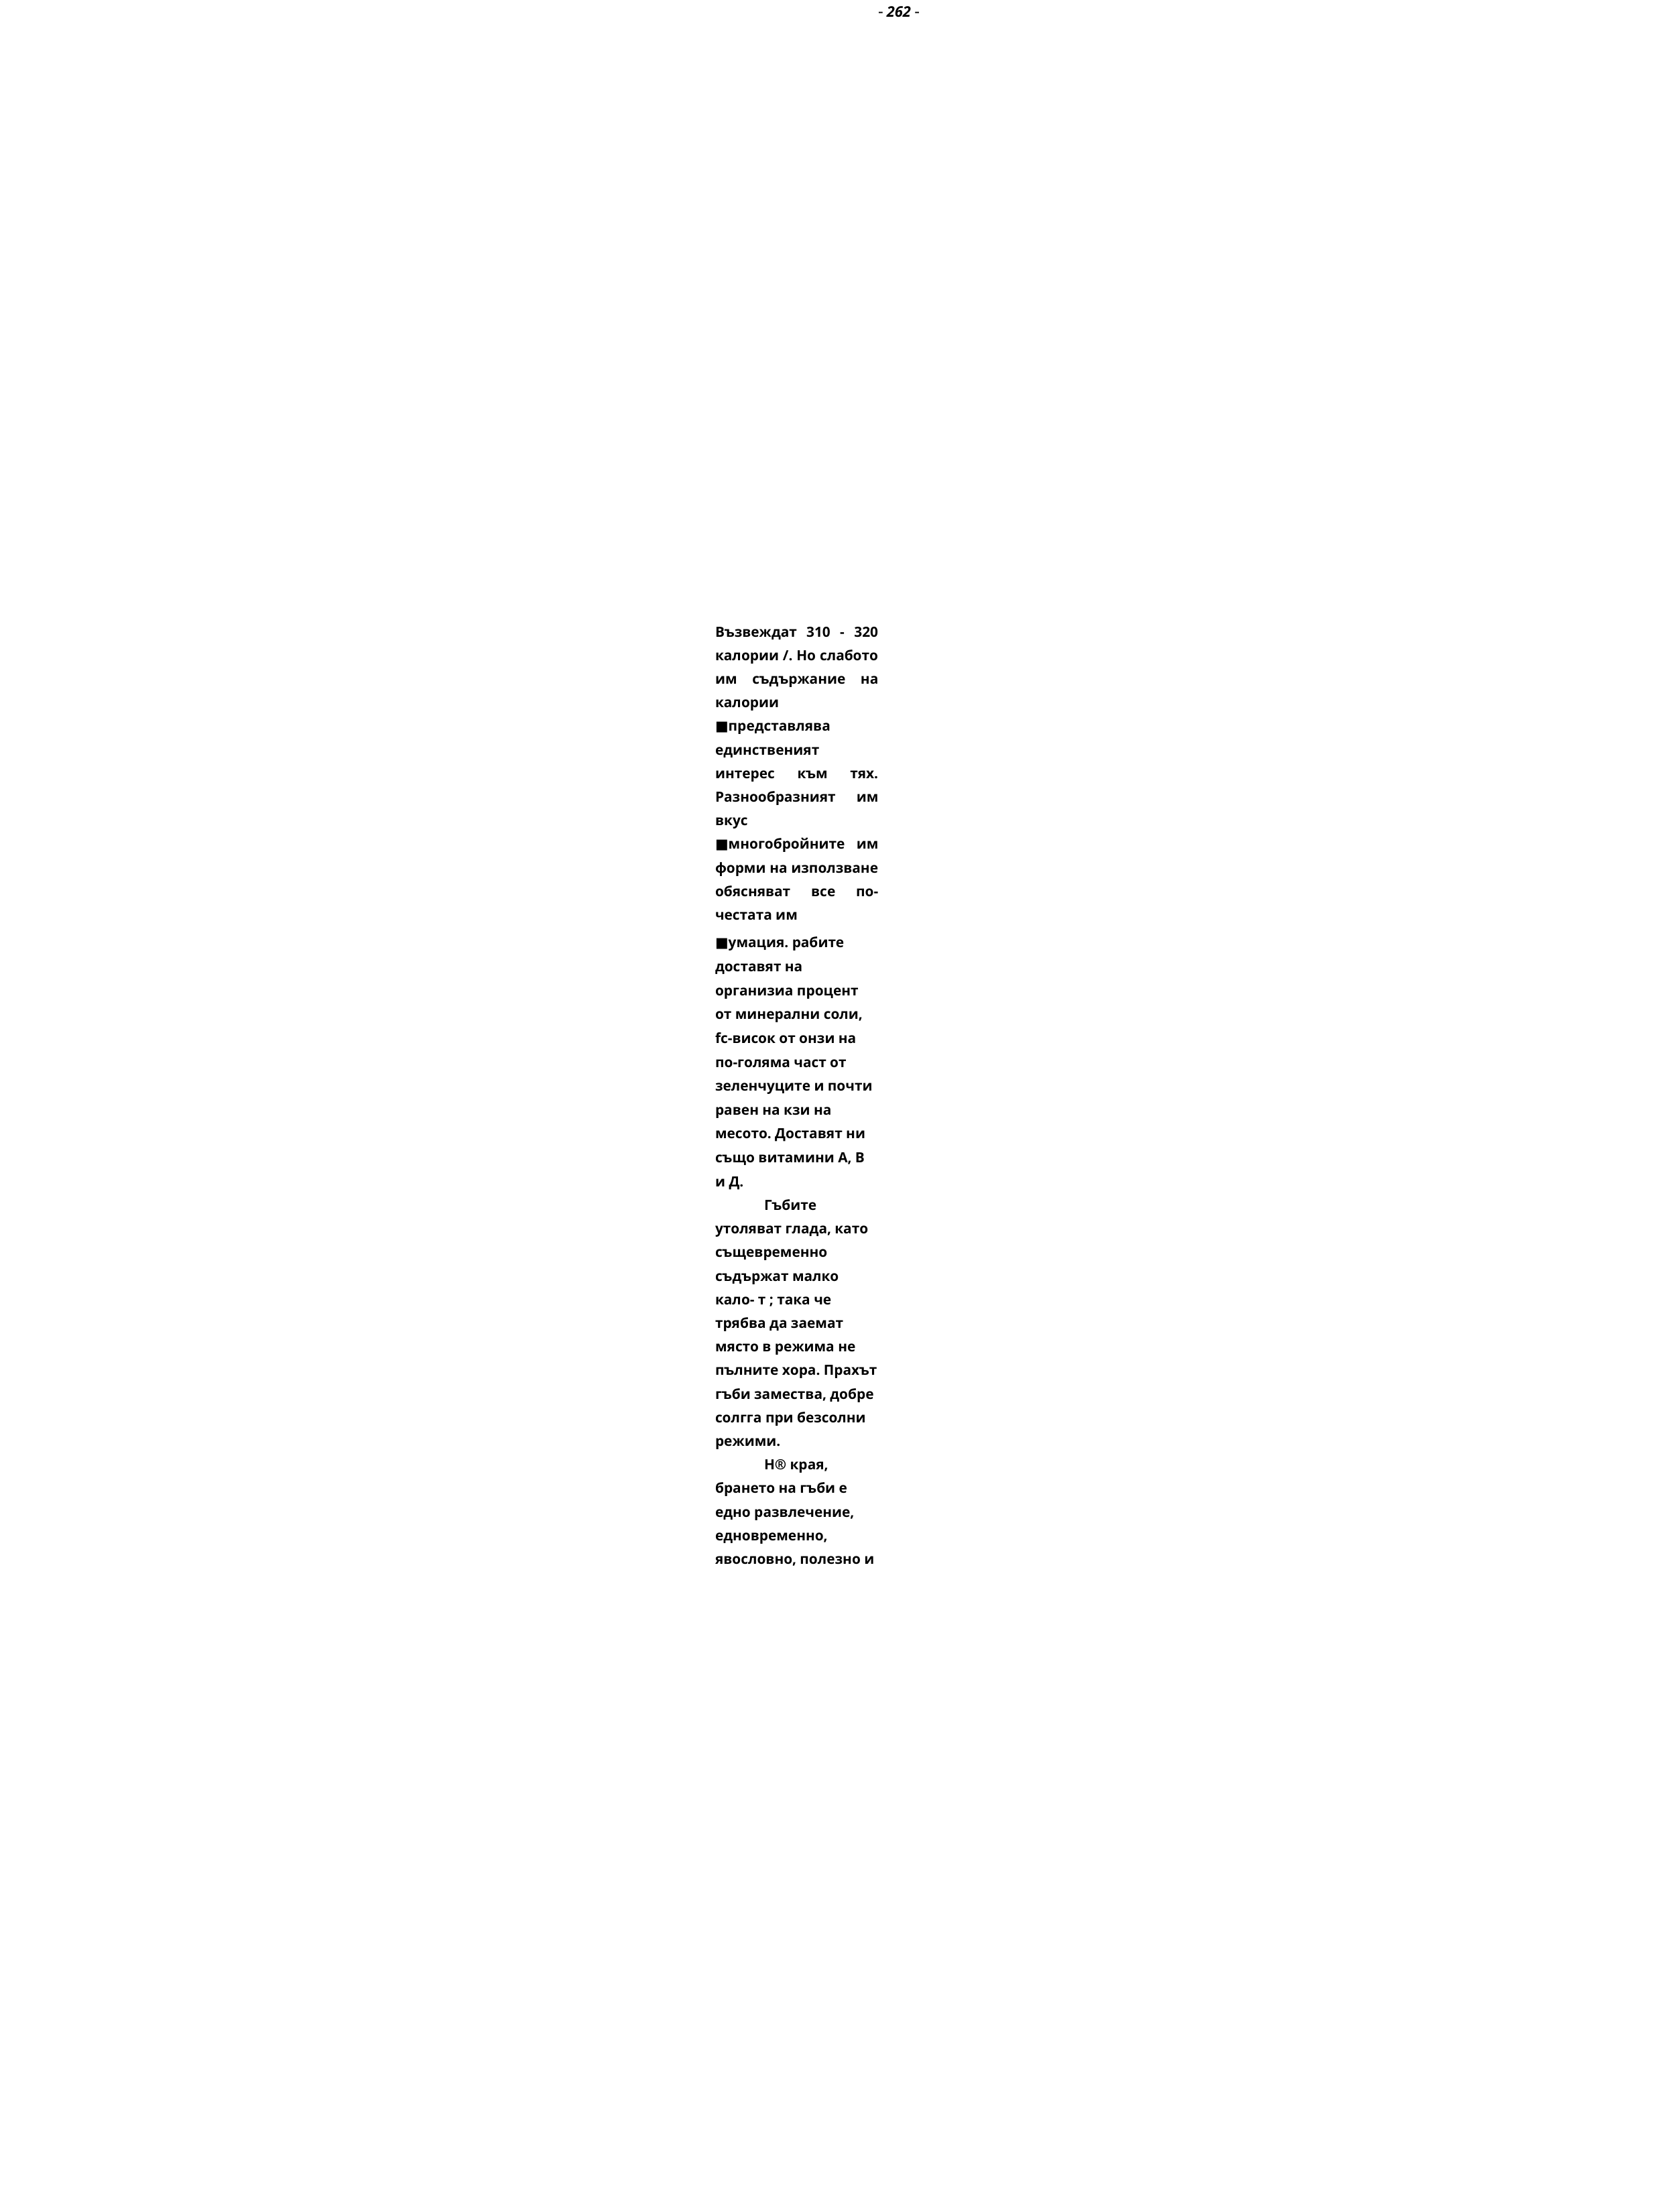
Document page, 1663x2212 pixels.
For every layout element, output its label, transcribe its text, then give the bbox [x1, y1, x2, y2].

text Гъбите утоляват глада, като същевременно съдържат малко кало- т ; така че трябва да заемат място в режима не пълните хора. Прахът гъби замества, добре солгга при безсолни режими. [715, 1191, 878, 1451]
text Възвеждат 310 - 320 калории /. Но слабото им съдържание на калории ■представлява единственият интерес към тях. Разнообразният им вкус ■многобройните им форми на използване обясняват все по-честата им [715, 618, 878, 924]
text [715, 1451, 878, 1569]
text ■умация. рабите доставят на организиа процент от минерални соли, fc-висок от онзи на по-голяма част от зеленчуците и почти равен на кзи на месото. Доставят ни също витамини А, В и Д. [715, 928, 878, 1191]
